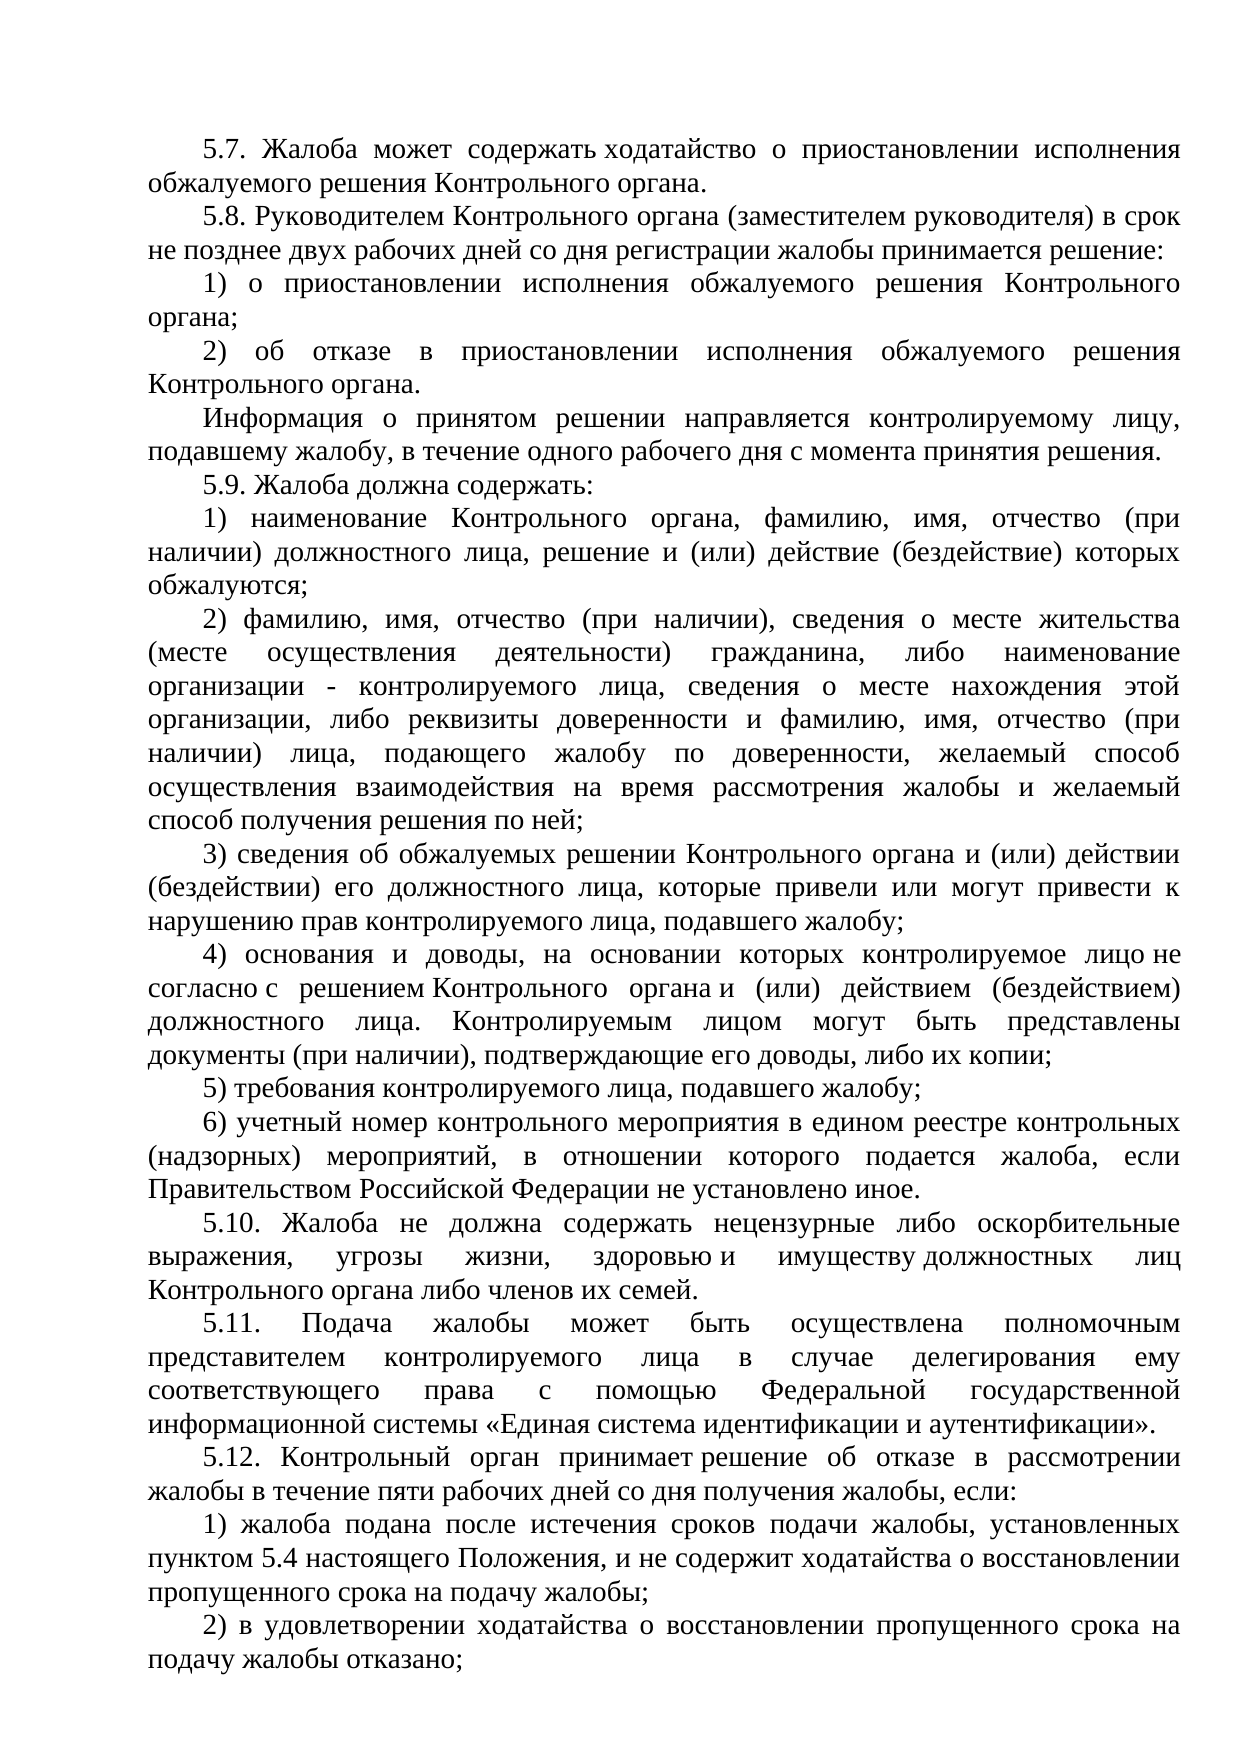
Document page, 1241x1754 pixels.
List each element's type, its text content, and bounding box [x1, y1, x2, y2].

text 5.10. Жалоба не должна содержать нецензурные либо оскорбительные выражения, угрозы жизни, здоровью и имуществу должностных лиц Контрольного органа либо членов их семей. [148, 1205, 1181, 1305]
text 3) сведения об обжалуемых решении Контрольного органа и (или) действии (бездействии) его должностного лица, которые привели или могут привести к нарушению прав контролируемого лица, подавшего жалобу; [148, 836, 1181, 936]
text 5.12. Контрольный орган принимает решение об отказе в рассмотрении жалобы в течение пяти рабочих дней со дня получения жалобы, если: [148, 1439, 1181, 1507]
text 1) наименование Контрольного органа, фамилию, имя, отчество (при наличии) должностного лица, решение и (или) действие (бездействие) которых обжалуются; [148, 500, 1181, 601]
text 6) учетный номер контрольного мероприятия в едином реестре контрольных (надзорных) мероприятий, в отношении которого подается жалоба, если Правительством Российской Федерации не установлено иное. [148, 1104, 1181, 1205]
text 2) в удовлетворении ходатайства о восстановлении пропущенного срока на подачу жалобы отказано; [148, 1607, 1181, 1674]
text 5) требования контролируемого лица, подавшего жалобу; [148, 1071, 1181, 1104]
text 5.7. Жалоба может содержать ходатайство о приостановлении исполнения обжалуемого решения Контрольного органа. [148, 131, 1181, 198]
text 5.9. Жалоба должна содержать: [202, 467, 1181, 500]
text 1) о приостановлении исполнения обжалуемого решения Контрольного органа; [148, 266, 1181, 333]
text 2) фамилию, имя, отчество (при наличии), сведения о месте жительства (месте осуществления деятельности) гражданина, либо наименование организации - контролируемого лица, сведения о месте нахождения этой организации, либо реквизиты доверенности и фамилию, имя, отчество (при наличии) лица, подающего жалобу по доверенности, желаемый способ осуществления взаимодействия на время рассмотрения жалобы и желаемый способ получения решения по ней; [148, 601, 1181, 836]
text 2) об отказе в приостановлении исполнения обжалуемого решения Контрольного органа. [148, 333, 1181, 400]
text 1) жалоба подана после истечения сроков подачи жалобы, установленных пунктом 5.4 настоящего Положения, и не содержит ходатайства о восстановлении пропущенного срока на подачу жалобы; [148, 1507, 1181, 1607]
text Информация о принятом решении направляется контролируемому лицу, подавшему жалобу, в течение одного рабочего дня с момента принятия решения. [148, 400, 1181, 467]
text 5.11. Подача жалобы может быть осуществлена полномочным представителем контролируемого лица в случае делегирования ему соответствующего права с помощью Федеральной государственной информационной системы «Единая система идентификации и аутентификации». [148, 1305, 1181, 1439]
text 5.8. Руководителем Контрольного органа (заместителем руководителя) в срок не позднее двух рабочих дней со дня регистрации жалобы принимается решение: [148, 198, 1181, 266]
text 4) основания и доводы, на основании которых контролируемое лицо не согласно с решением Контрольного органа и (или) действием (бездействием) должностного лица. Контролируемым лицом могут быть представлены документы (при наличии), подтверждающие его доводы, либо их копии; [148, 936, 1181, 1071]
